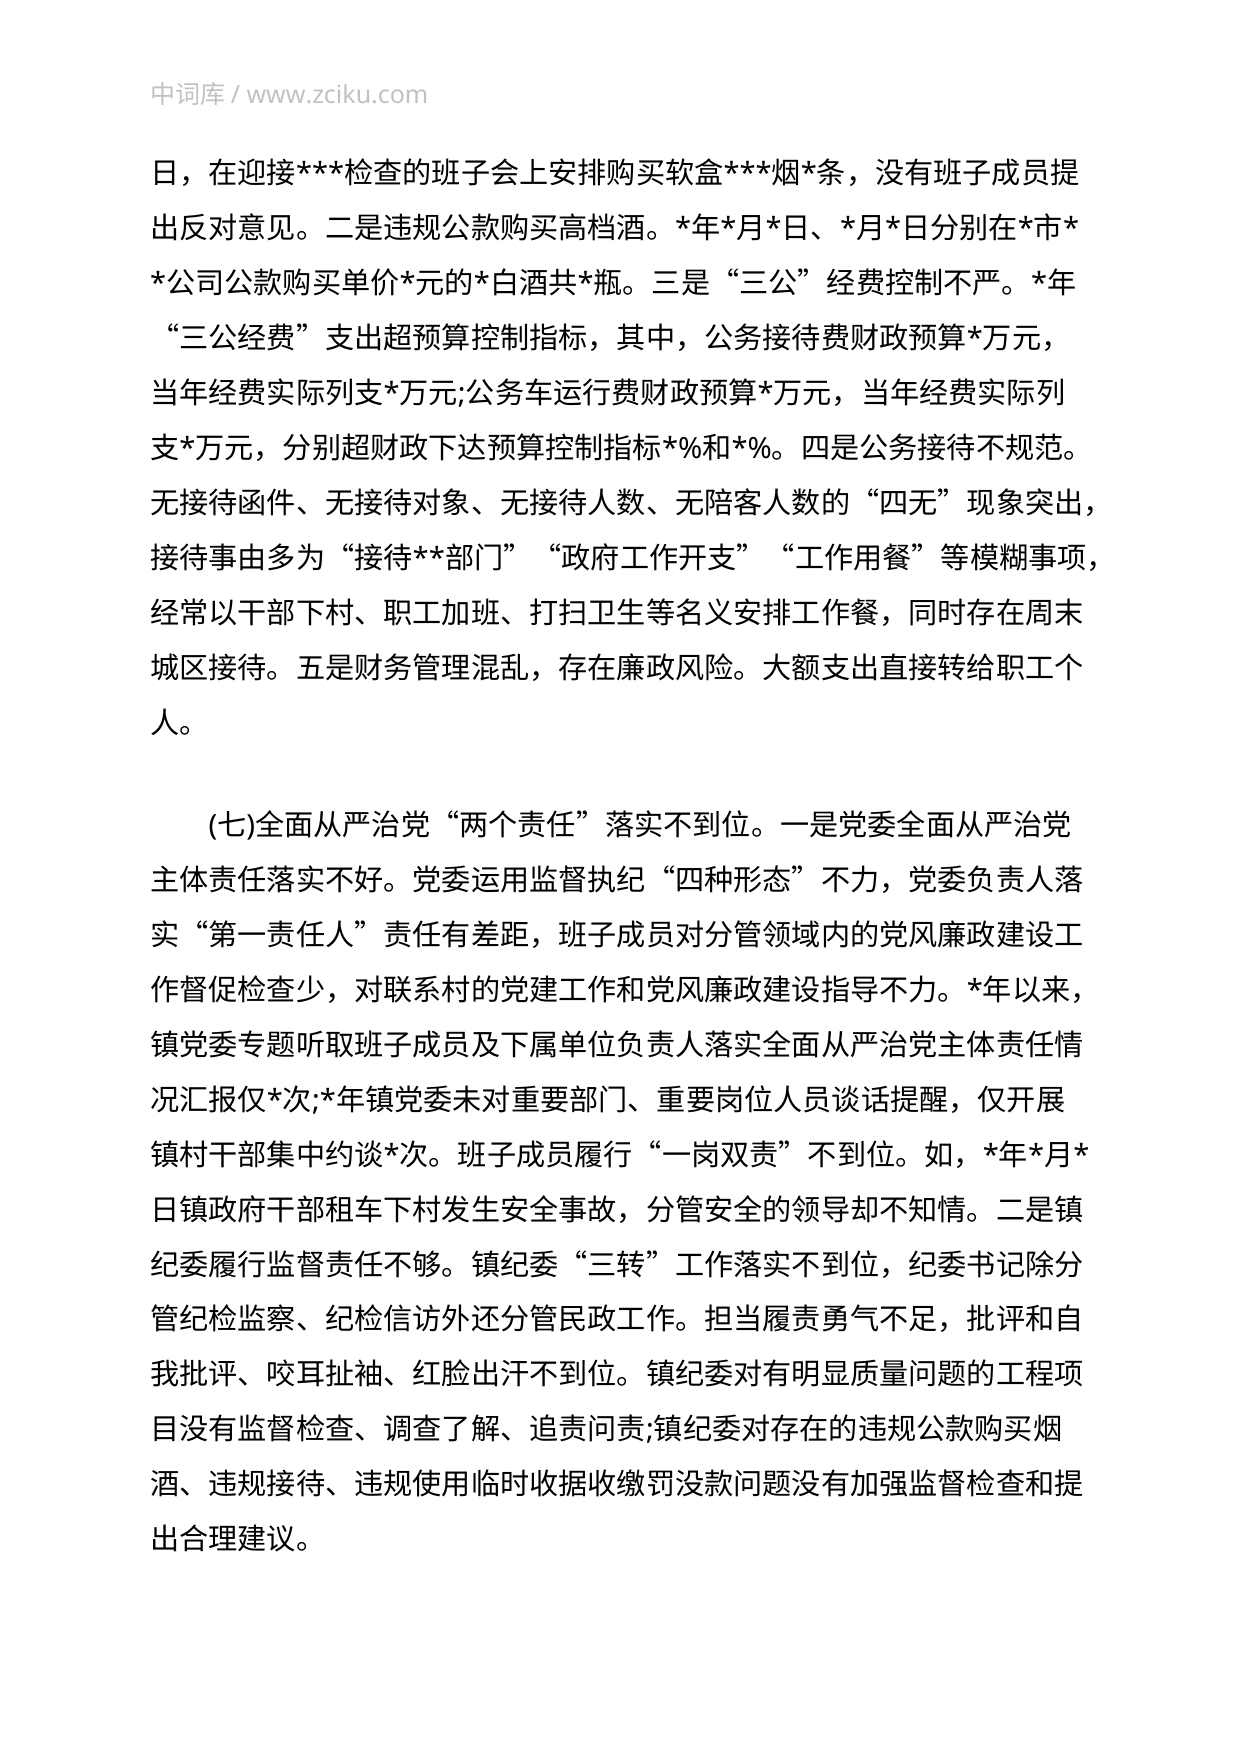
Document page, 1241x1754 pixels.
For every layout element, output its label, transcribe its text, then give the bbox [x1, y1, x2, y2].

text (七)全面从严治党“两个责任”落实不到位。一是党委全面从严治党主体责任落实不好。党委运用监督执纪“四种形态”不力，党委负责人落实“第一责任人”责任有差距，班子成员对分管领域内的党风廉政建设工作督促检查少，对联系村的党建工作和党风廉政建设指导不力。*年以来，镇党委专题听取班子成员及下属单位负责人落实全面从严治党主体责任情况汇报仅*次;*年镇党委未对重要部门、重要岗位人员谈话提醒，仅开展镇村干部集中约谈*次。班子成员履行“一岗双责”不到位。如，*年*月*日镇政府干部租车下村发生安全事故，分管安全的领导却不知情。二是镇纪委履行监督责任不够。镇纪委“三转”工作落实不到位，纪委书记除分管纪检监察、纪检信访外还分管民政工作。担当履责勇气不足，批评和自我批评、咬耳扯袖、红脸出汗不到位。镇纪委对有明显质量问题的工程项目没有监督检查、调查了解、追责问责;镇纪委对存在的违规公款购买烟酒、违规接待、违规使用临时收据收缴罚没款问题没有加强监督检查和提出合理建议。 [150, 801, 1090, 1558]
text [150, 150, 1090, 742]
